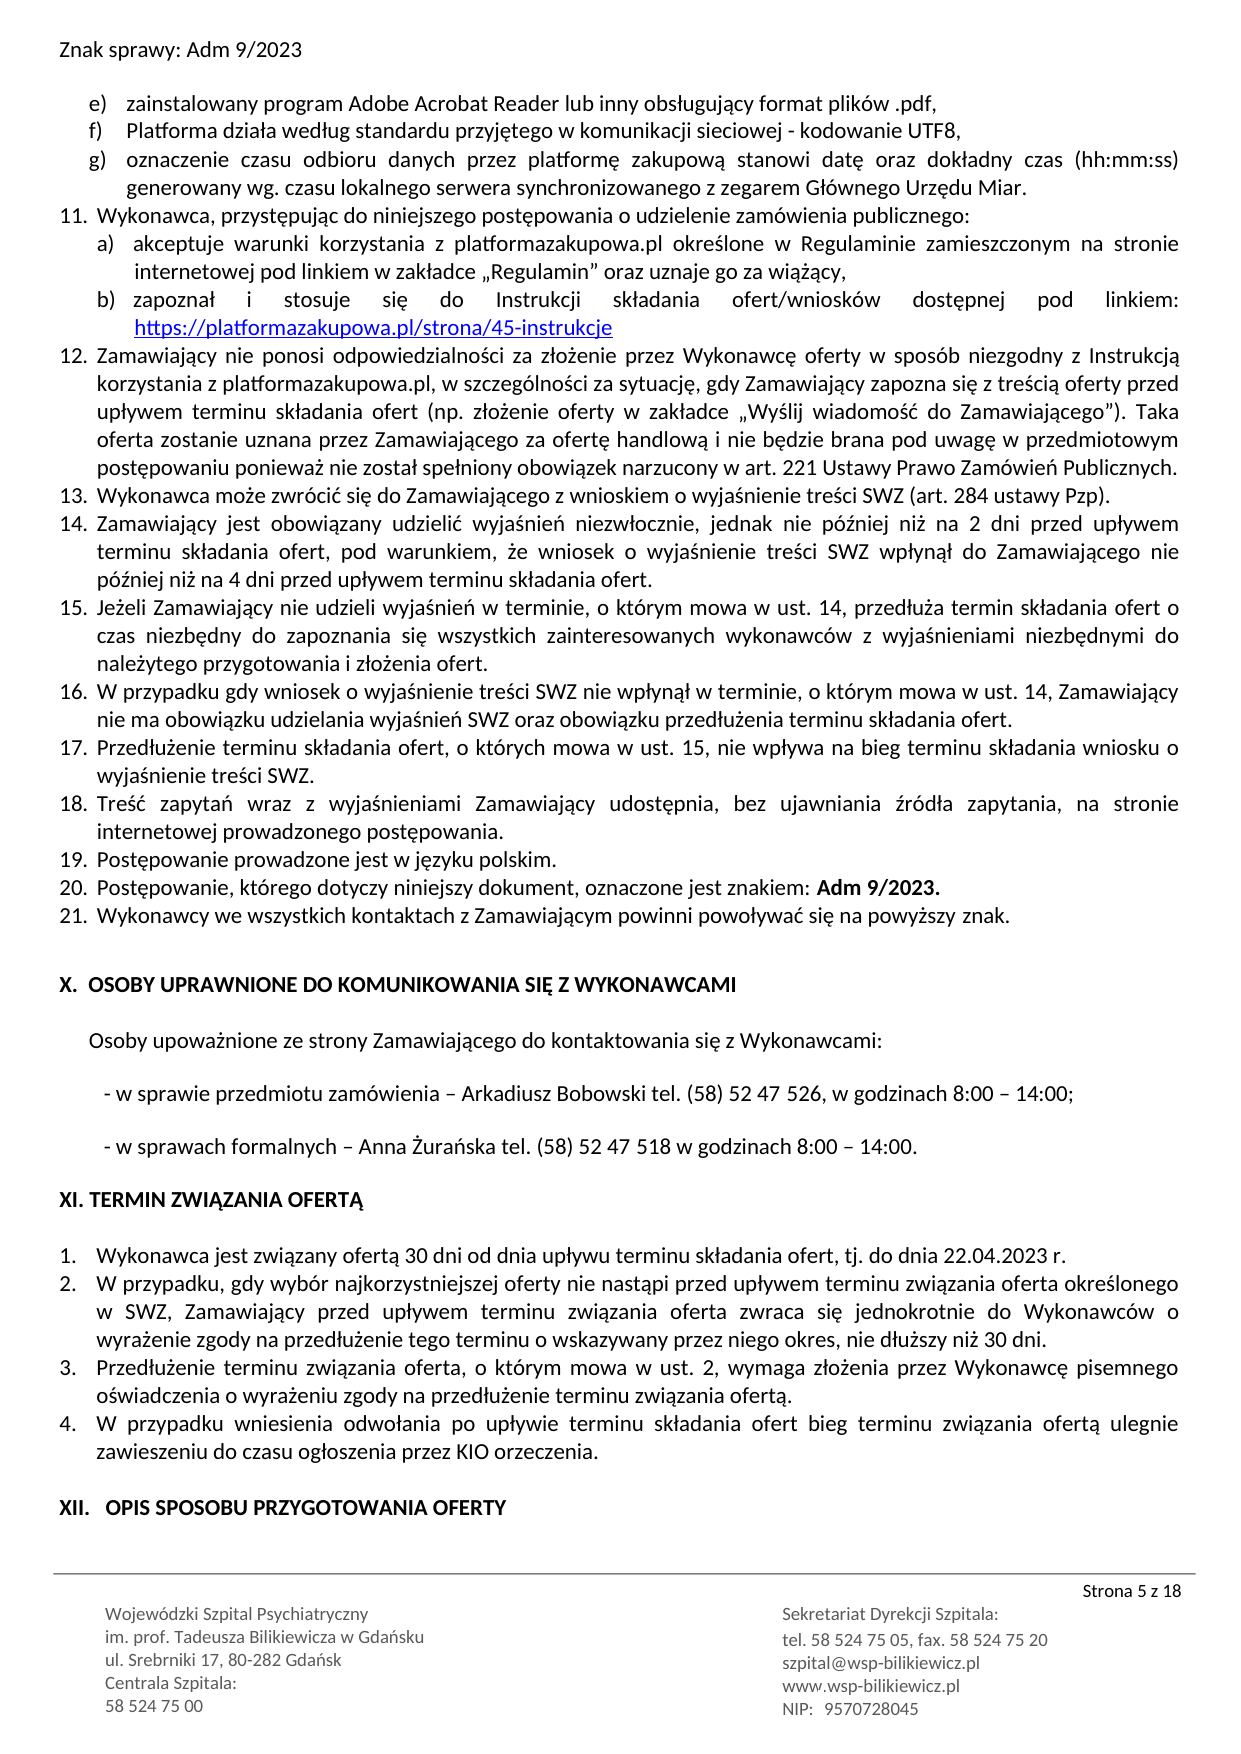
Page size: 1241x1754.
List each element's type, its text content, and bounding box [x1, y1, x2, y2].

list Wykonawca jest związany ofertą 30 dni od dnia upływu terminu składania ofert, tj. do dnia 22.04.2023 r. [59, 1241, 1181, 1269]
list XI. TERMIN ZWIĄZANIA OFERTĄ [59, 1185, 1181, 1213]
list Jeżeli Zamawiający nie udzieli wyjaśnień w terminie, o którym mowa w ust. 14, przedłuża termin składania ofert o czas niezbędny do zapoznania się wszystkich zainteresowanych wykonawców z wyjaśnieniami niezbędnymi do należytego przygotowania i złożenia ofert. [59, 593, 1181, 677]
list Przedłużenie terminu związania oferta, o którym mowa w ust. 2, wymaga złożenia przez Wykonawcę pisemnego oświadczenia o wyrażeniu zgody na przedłużenie terminu związania ofertą. [59, 1353, 1181, 1409]
text - w sprawach formalnych – Anna Żurańska tel. (58) 52 47 518 w godzinach 8:00 – 14:00. [103, 1132, 1181, 1160]
list Treść zapytań wraz z wyjaśnieniami Zamawiający udostępnia, bez ujawniania źródła zapytania, na stronie internetowej prowadzonego postępowania. [59, 789, 1181, 845]
list Postępowanie, którego dotyczy niniejszy dokument, oznaczone jest znakiem: Adm 9/2023. [59, 873, 1181, 901]
list Wykonawcy we wszystkich kontaktach z Zamawiającym powinni powoływać się na powyższy znak. [59, 901, 1181, 929]
text - w sprawie przedmiotu zamówienia – Arkadiusz Bobowski tel. (58) 52 47 526, w godzinach 8:00 – 14:00; [103, 1079, 1181, 1107]
list Platforma działa według standardu przyjętego w komunikacji sieciowej - kodowanie UTF8, [89, 117, 1181, 145]
list XII. OPIS SPOSOBU PRZYGOTOWANIA OFERTY [59, 1493, 1181, 1521]
list W przypadku, gdy wybór najkorzystniejszej oferty nie nastąpi przed upływem terminu związania oferta określonego w SWZ, Zamawiający przed upływem terminu związania oferta zwraca się jednokrotnie do Wykonawców o wyrażenie zgody na przedłużenie tego terminu o wskazywany przez niego okres, nie dłuższy niż 30 dni. [59, 1269, 1181, 1353]
list Przedłużenie terminu składania ofert, o których mowa w ust. 15, nie wpływa na bieg terminu składania wniosku o wyjaśnienie treści SWZ. [59, 733, 1181, 789]
list Postępowanie prowadzone jest w języku polskim. [59, 845, 1181, 873]
list Zamawiający nie ponosi odpowiedzialności za złożenie przez Wykonawcę oferty w sposób niezgodny z Instrukcją korzystania z platformazakupowa.pl, w szczególności za sytuację, gdy Zamawiający zapozna się z treścią oferty przed upływem terminu składania ofert (np. złożenie oferty w zakładce „Wyślij wiadomość do Zamawiającego”). Taka oferta zostanie uznana przez Zamawiającego za ofertę handlową i nie będzie brana pod uwagę w przedmiotowym postępowaniu ponieważ nie został spełniony obowiązek narzucony w art. 221 Ustawy Prawo Zamówień Publicznych. [59, 341, 1181, 481]
list W przypadku gdy wniosek o wyjaśnienie treści SWZ nie wpłynął w terminie, o którym mowa w ust. 14, Zamawiający nie ma obowiązku udzielania wyjaśnień SWZ oraz obowiązku przedłużenia terminu składania ofert. [59, 677, 1181, 733]
text X. OSOBY UPRAWNIONE DO KOMUNIKOWANIA SIĘ Z WYKONAWCAMI [59, 970, 1181, 998]
list W przypadku wniesienia odwołania po upływie terminu składania ofert bieg terminu związania ofertą ulegnie zawieszeniu do czasu ogłoszenia przez KIO orzeczenia. [59, 1409, 1181, 1465]
list Wykonawca, przystępując do niniejszego postępowania o udzielenie zamówienia publicznego: [59, 201, 1181, 229]
list Wykonawca może zwrócić się do Zamawiającego z wnioskiem o wyjaśnienie treści SWZ (art. 284 ustawy Pzp). [59, 481, 1181, 509]
list akceptuje warunki korzystania z platformazakupowa.pl określone w Regulaminie zamieszczonym na stronie internetowej pod linkiem w zakładce „Regulamin” oraz uznaje go za wiążący, [97, 229, 1181, 285]
text Osoby upoważnione ze strony Zamawiającego do kontaktowania się z Wykonawcami: [59, 1026, 1181, 1054]
list Zamawiający jest obowiązany udzielić wyjaśnień niezwłocznie, jednak nie później niż na 2 dni przed upływem terminu składania ofert, pod warunkiem, że wniosek o wyjaśnienie treści SWZ wpłynął do Zamawiającego nie później niż na 4 dni przed upływem terminu składania ofert. [59, 509, 1181, 593]
list zainstalowany program Adobe Acrobat Reader lub inny obsługujący format plików .pdf, [89, 89, 1181, 117]
list oznaczenie czasu odbioru danych przez platformę zakupową stanowi datę oraz dokładny czas (hh:mm:ss) generowany wg. czasu lokalnego serwera synchronizowanego z zegarem Głównego Urzędu Miar. [89, 145, 1181, 201]
list zapoznał i stosuje się do Instrukcji składania ofert/wniosków dostępnej pod linkiem: https://platformazakupowa.pl/strona/45-instrukcje [97, 285, 1181, 341]
